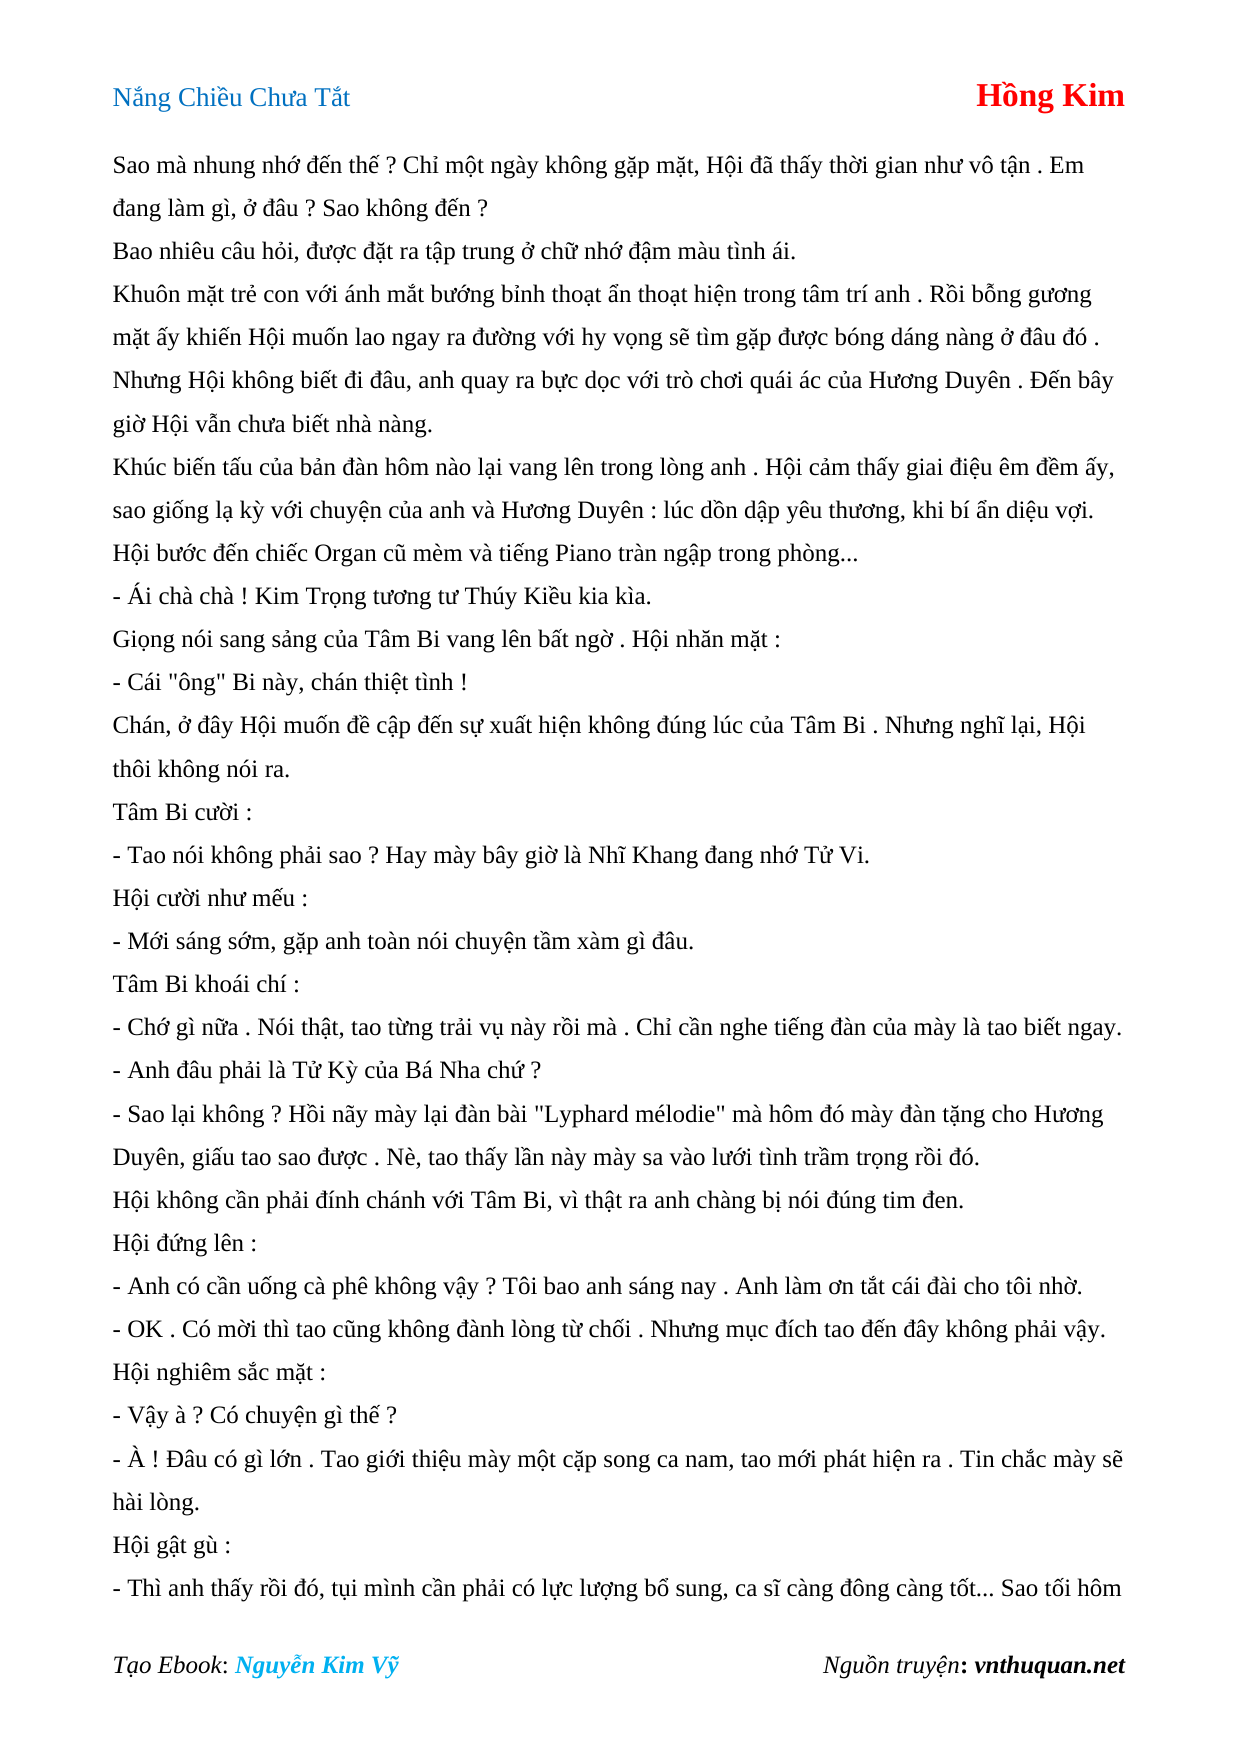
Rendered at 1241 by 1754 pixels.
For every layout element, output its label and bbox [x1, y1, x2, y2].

text [112, 150, 1128, 1602]
